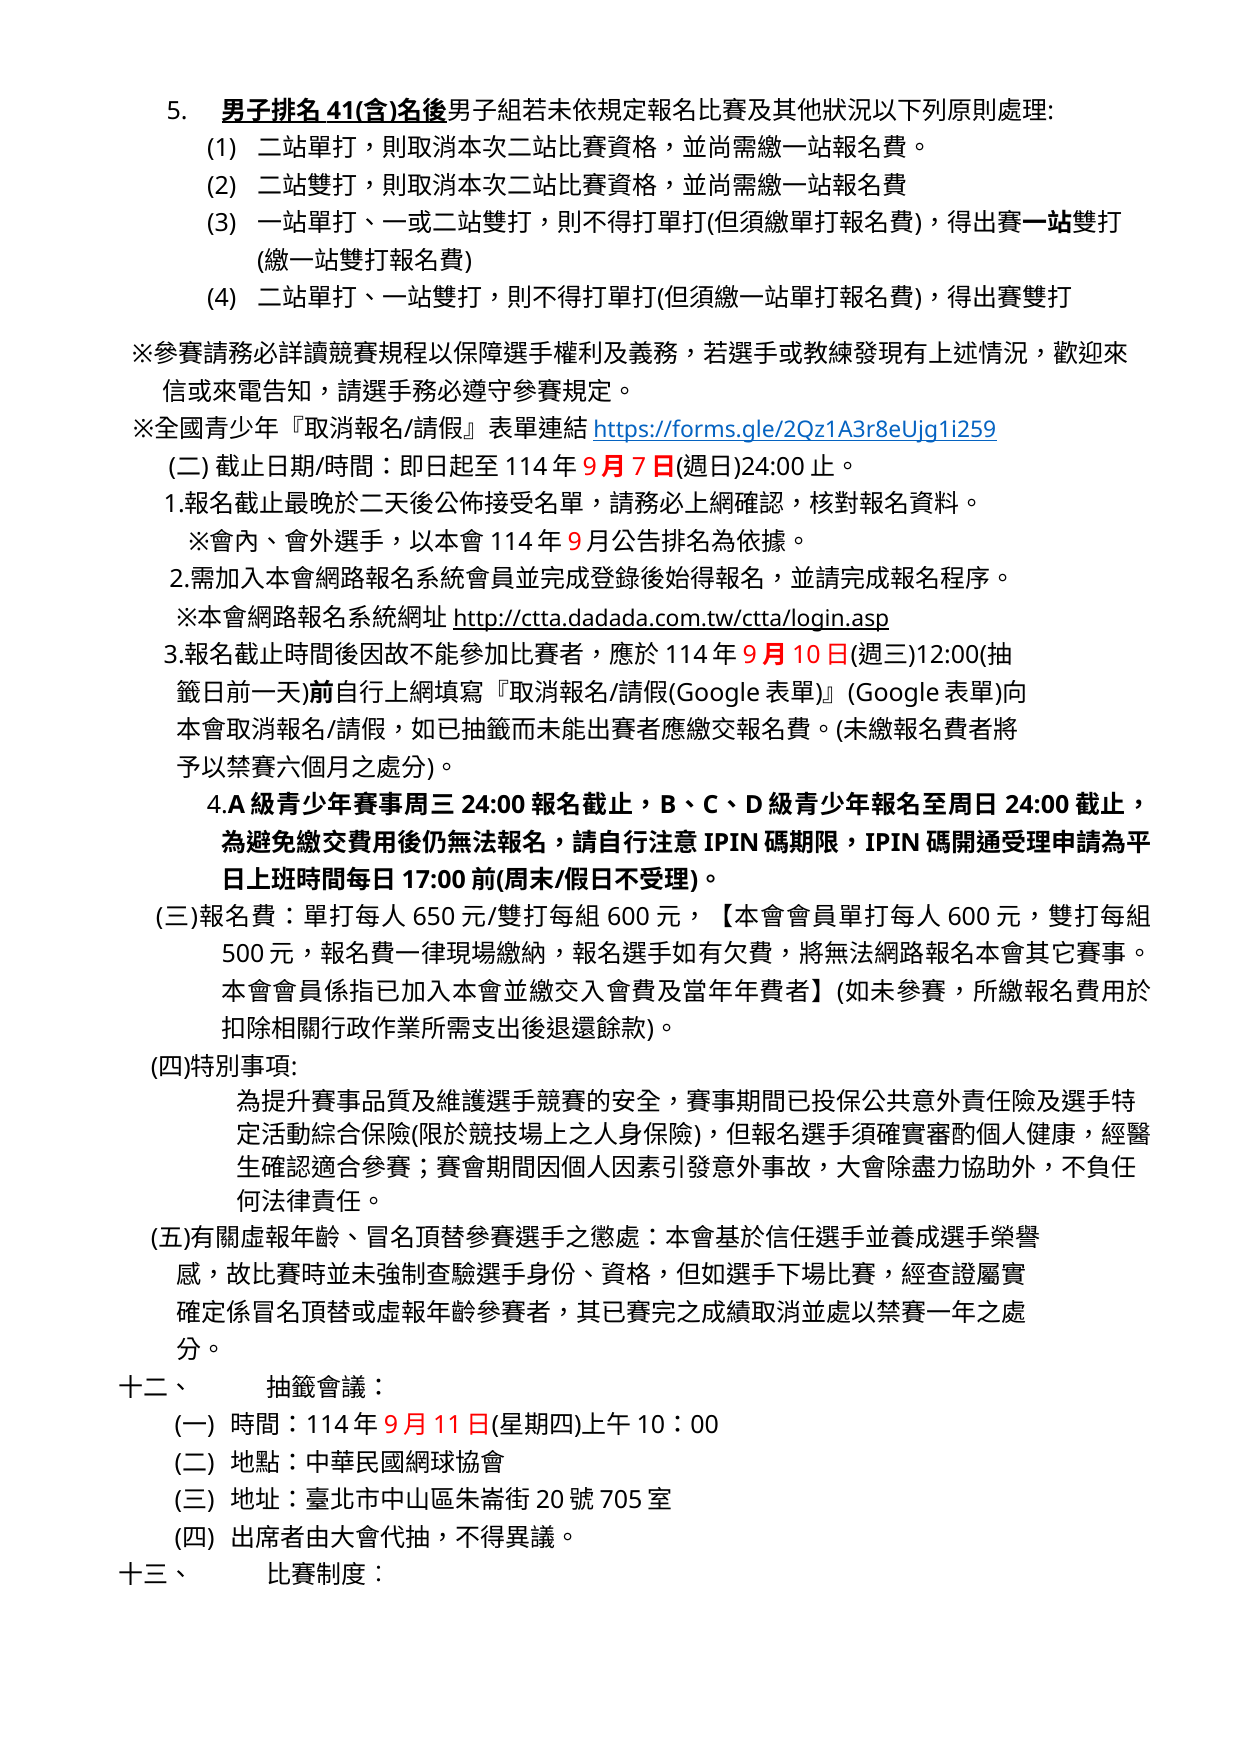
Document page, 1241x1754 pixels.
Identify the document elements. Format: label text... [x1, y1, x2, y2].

text 2.需加入本會網路報名系統會員並完成登錄後始得報名，並請完成報名程序。 [118, 558, 1152, 596]
text 本會取消報名/請假，如已抽籤而未能出賽者應繳交報名費。(未繳報名費者將 [118, 708, 1152, 746]
list 地點：中華民國網球協會 [174, 1442, 1152, 1479]
text (五)有關虛報年齡、冒名頂替參賽選手之懲處：本會基於信任選手並養成選手榮譽 感，故比賽時並未強制查驗選手身份、資格，但如選手下場比賽，經查證屬實 確定係冒名頂替或虛報年齡參賽者，其已賽完之成績取消並處以禁賽一年之處 分。 [118, 1217, 1152, 1367]
text ※參賽請務必詳讀競賽規程以保障選手權利及義務，若選手或教練發現有上述情況，歡迎來信或來電告知，請選手務必遵守參賽規定。 [132, 333, 1152, 408]
text 3.報名截止時間後因故不能參加比賽者，應於114年9月10日(週三)12:00(抽 籤日前一天)前自行上網填寫『取消報名/請假(Google表單)』(Google表單)向 [118, 633, 1152, 708]
text 1.報名截止最晚於二天後公佈接受名單，請務必上網確認，核對報名資料。 [118, 483, 1152, 521]
list 時間：114年9月11日(星期四)上午10：00 [174, 1404, 1152, 1442]
list 二站單打，則取消本次二站比賽資格，並尚需繳一站報名費。 [207, 127, 1152, 164]
text ※本會網路報名系統網址 http://ctta.dadada.com.tw/ctta/login.asp [118, 596, 1152, 633]
list 比賽制度︰ [118, 1554, 1152, 1592]
list 出席者由大會代抽，不得異議。 [174, 1517, 1152, 1554]
list 抽籤會議： [118, 1367, 1152, 1404]
text 4.A級青少年賽事周三24:00報名截止，B、C、D級青少年報名至周日24:00截止，為避免繳交費用後仍無法報名，請自行注意IPIN碼期限，IPIN碼開通受理申請為平日上班時間每日17:00前(周末/假日不受理)。 [207, 783, 1152, 896]
text (二) 截止日期/時間：即日起至114年9月7日(週日)24:00止。 [156, 446, 1152, 483]
text (四)特別事項: [118, 1046, 1152, 1083]
list 男子排名41(含)名後男子組若未依規定報名比賽及其他狀況以下列原則處理: [168, 89, 1152, 127]
list 二站雙打，則取消本次二站比賽資格，並尚需繳一站報名費 [207, 164, 1152, 202]
list 一站單打、一或二站雙打，則不得打單打(但須繳單打報名費)，得出賽一站雙打(繳一站雙打報名費) [207, 202, 1152, 277]
text 為提升賽事品質及維護選手競賽的安全，賽事期間已投保公共意外責任險及選手特定活動綜合保險(限於競技場上之人身保險)，但報名選手須確實審酌個人健康，經醫生確認適合參賽；賽會期間因個人因素引發意外事故，大會除盡力協助外，不負任何法律責任。 [236, 1083, 1152, 1217]
text 予以禁賽六個月之處分)。 [118, 746, 1152, 783]
list 二站單打、一站雙打，則不得打單打(但須繳一站單打報名費)，得出賽雙打 [207, 277, 1152, 314]
text (三)報名費：單打每人650元/雙打每組600元，【本會會員單打每人600元，雙打每組500元，報名費一律現場繳納，報名選手如有欠費，將無法網路報名本會其它賽事。本會會員係指已加入本會並繳交入會費及當年年費者】(如未參賽，所繳報名費用於扣除相關行政作業所需支出後退還餘款)。 [118, 896, 1152, 1046]
text ※全國青少年『取消報名/請假』表單連結https://forms.gle/2Qz1A3r8eUjg1i259 [133, 408, 1152, 446]
list 地址：臺北市中山區朱崙街20號705室 [174, 1479, 1152, 1517]
text ※會內、會外選手，以本會114年9月公告排名為依據。 [118, 521, 1152, 558]
